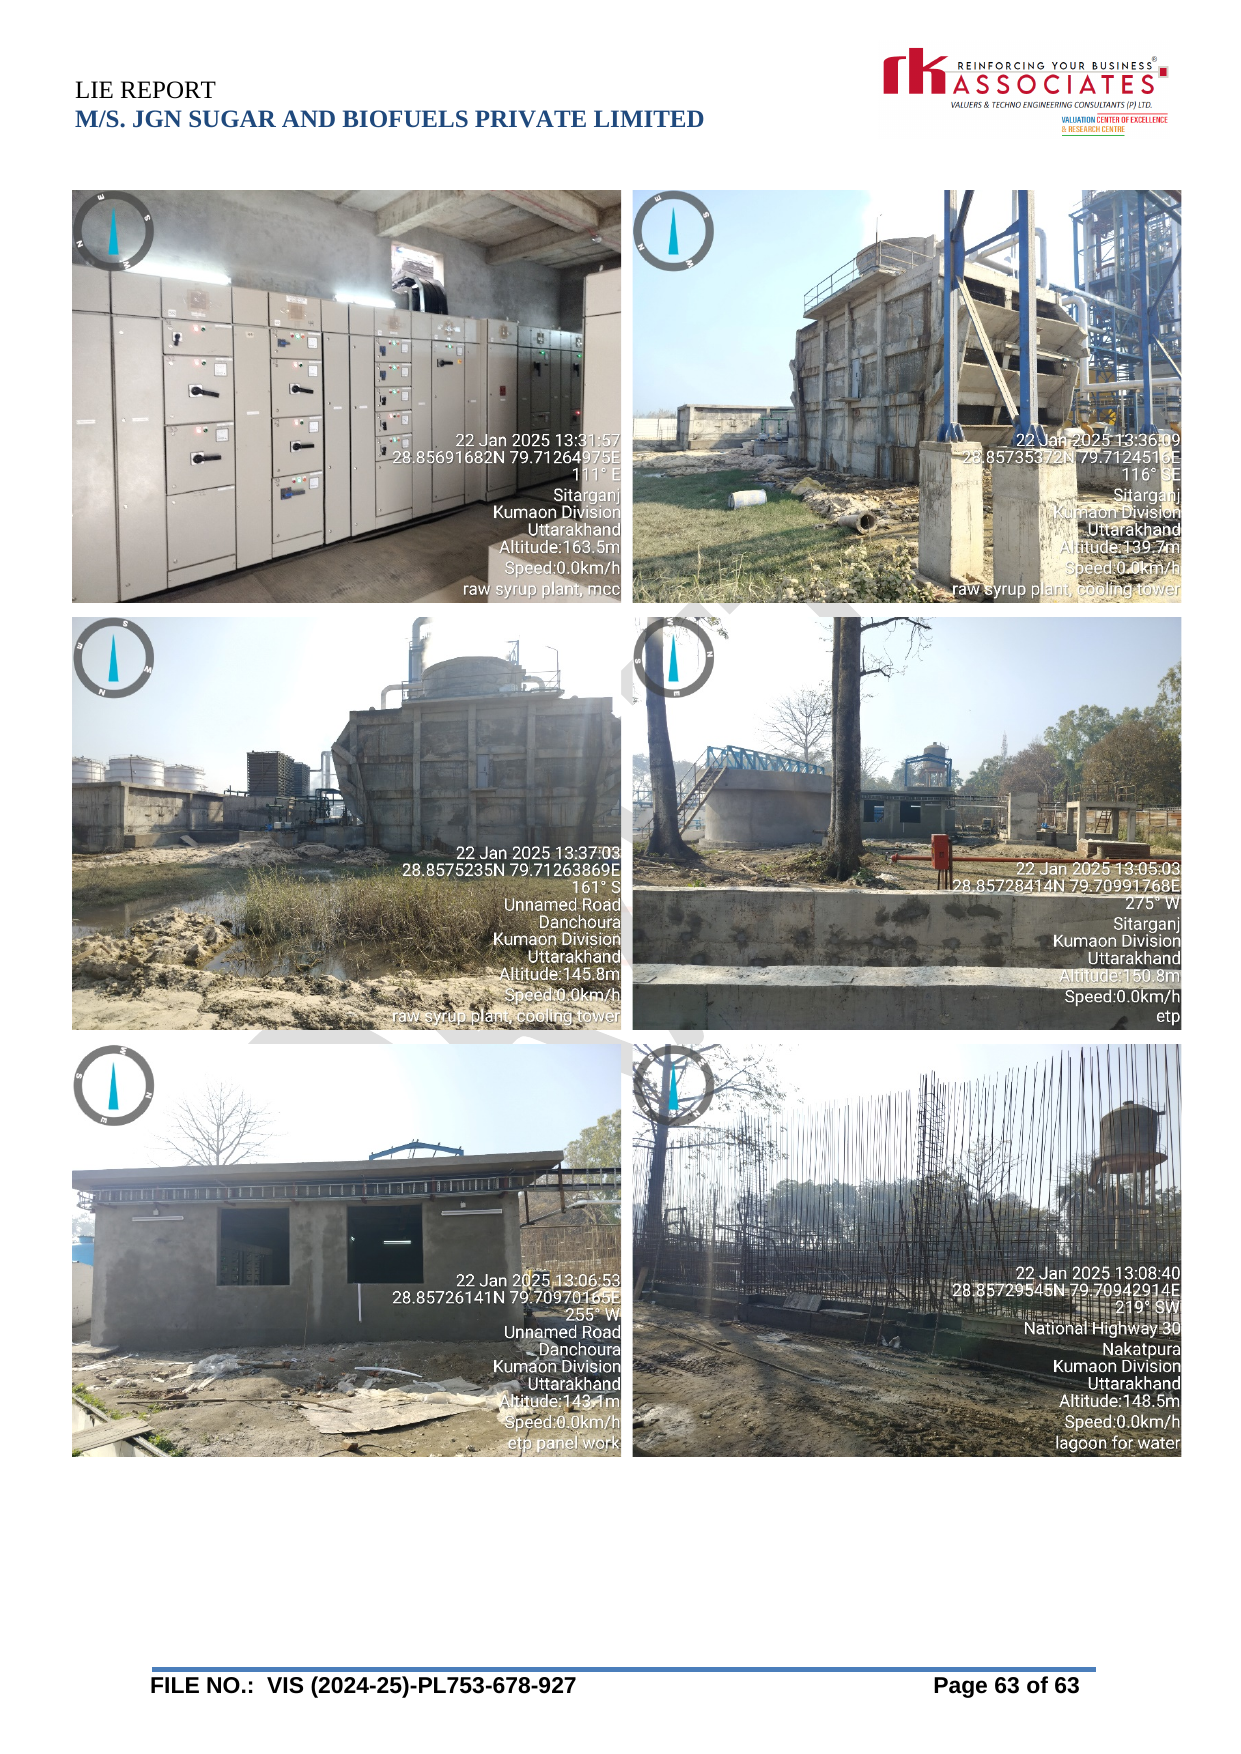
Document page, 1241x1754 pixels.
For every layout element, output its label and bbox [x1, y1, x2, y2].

picture [72, 1044, 622, 1457]
picture [72, 190, 622, 603]
picture [632, 190, 1182, 603]
table_cell [621, 1044, 1182, 1471]
table_cell [61, 1044, 621, 1471]
picture [878, 40, 1171, 139]
table_cell [621, 617, 1182, 1044]
picture [632, 617, 1182, 1030]
table_header [621, 190, 1182, 617]
table_cell [61, 617, 621, 1044]
picture [632, 1044, 1182, 1457]
picture [72, 617, 622, 1030]
table_header [61, 190, 621, 617]
